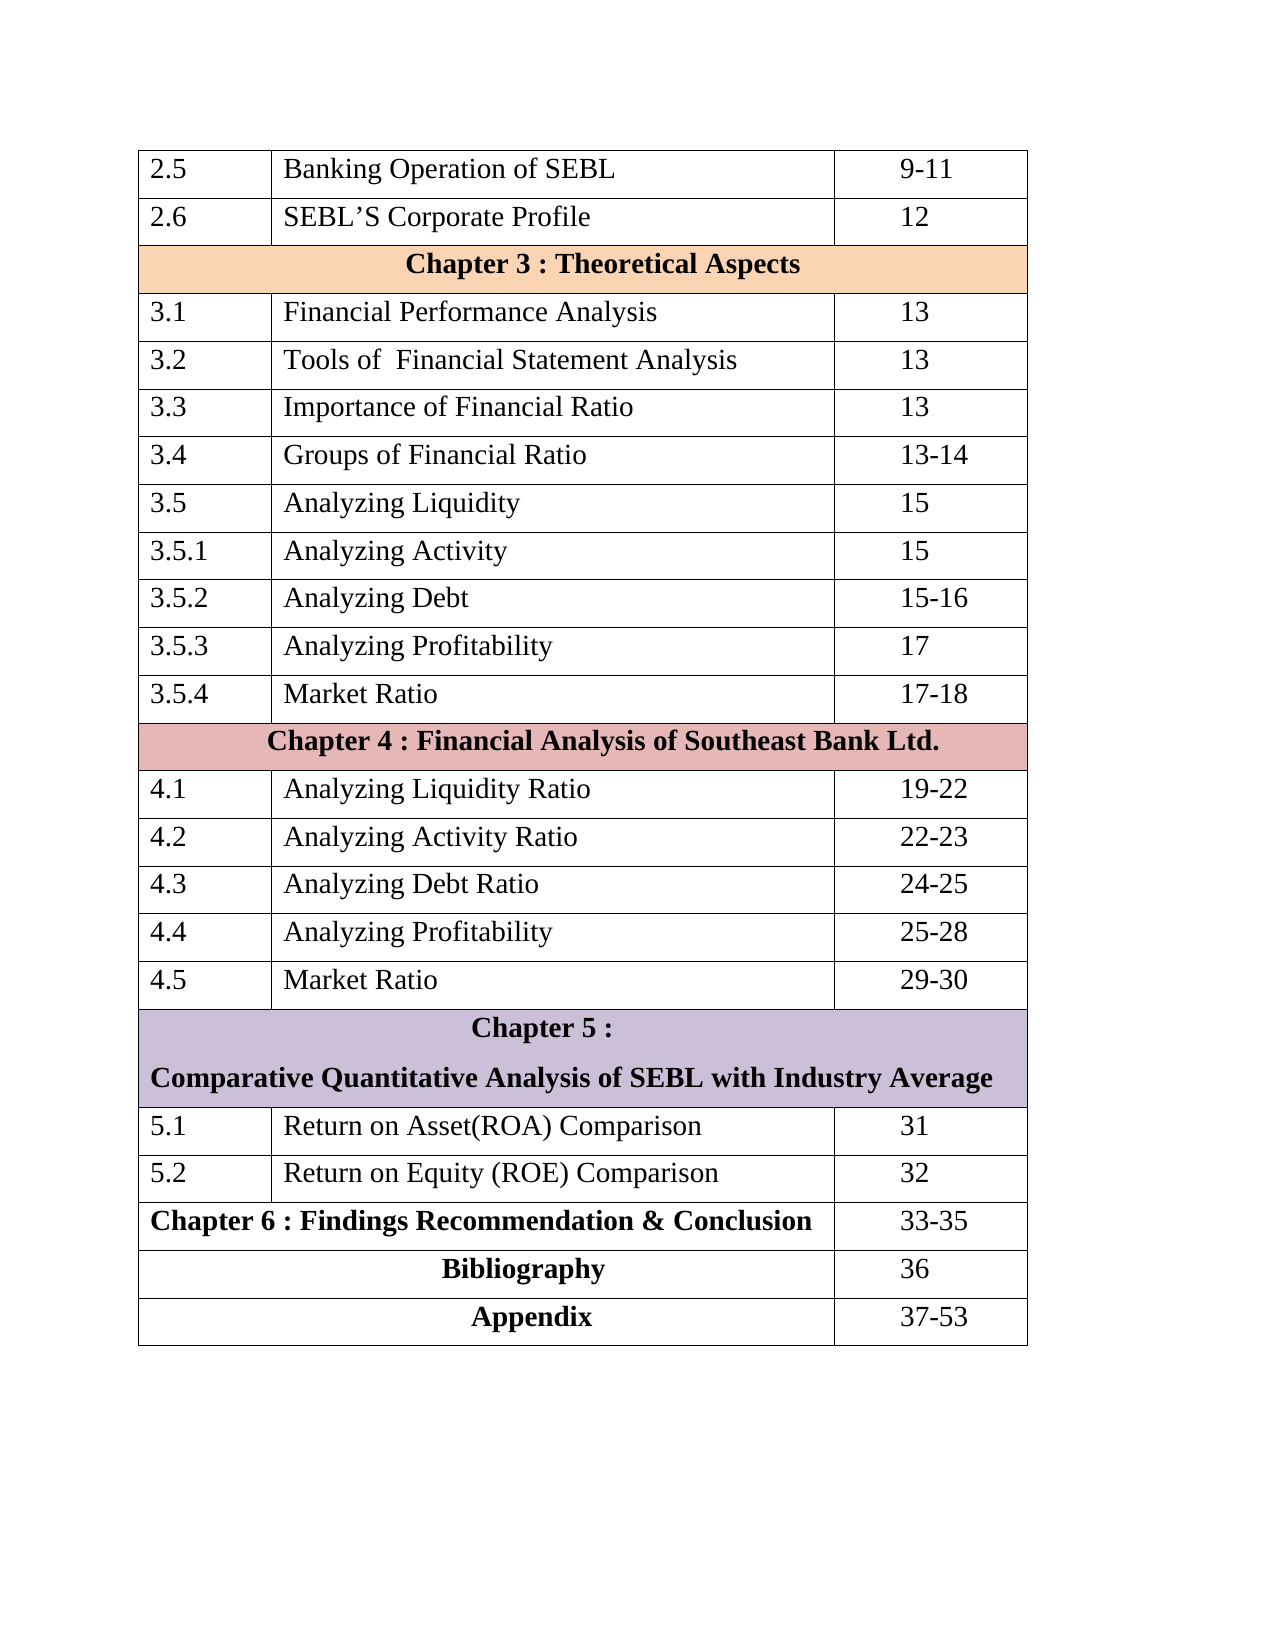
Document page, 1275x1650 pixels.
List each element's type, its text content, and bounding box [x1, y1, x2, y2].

table_cell 4.5 [139, 962, 271, 1009]
table_cell 3.5.4 [139, 676, 271, 722]
table_cell SEBL’S Corporate Profile [272, 199, 834, 245]
table_cell 3.2 [139, 342, 271, 388]
table_cell 31 [835, 1108, 1027, 1154]
table_cell 4.2 [139, 819, 271, 866]
table_cell 9-11 [835, 151, 1027, 198]
table_cell 4.1 [139, 771, 271, 818]
table_cell 3.5.3 [139, 628, 271, 675]
table_cell 3.4 [139, 437, 271, 484]
table_cell 29-30 [835, 962, 1027, 1009]
table_cell Market Ratio [272, 962, 834, 1009]
table_cell 32 [835, 1156, 1027, 1202]
table_cell 22-23 [835, 819, 1027, 866]
table_cell 4.4 [139, 914, 271, 961]
table_cell 13 [835, 390, 1027, 436]
table_cell 3.5.1 [139, 533, 271, 579]
table_cell Analyzing Activity [272, 533, 834, 579]
table_cell 17 [835, 628, 1027, 675]
table_cell 5.2 [139, 1156, 271, 1202]
table_cell Analyzing Debt [272, 580, 834, 627]
table_cell 37-53 [835, 1299, 1027, 1345]
table_cell Appendix [139, 1299, 834, 1345]
table_cell Analyzing Debt Ratio [272, 867, 834, 913]
table_cell 13 [835, 342, 1027, 388]
table_cell 24-25 [835, 867, 1027, 913]
table_cell Chapter 3 : Theoretical Aspects [139, 246, 1027, 293]
table_cell Groups of Financial Ratio [272, 437, 834, 484]
table_cell 13 [835, 294, 1027, 341]
table_cell 33-35 [835, 1203, 1027, 1250]
table_cell 15 [835, 485, 1027, 532]
table_cell Chapter 6 : Findings Recommendation & Conclusion [139, 1203, 834, 1250]
table_cell Importance of Financial Ratio [272, 390, 834, 436]
table_cell Analyzing Liquidity Ratio [272, 771, 834, 818]
table_cell Banking Operation of SEBL [272, 151, 834, 198]
table_cell 15-16 [835, 580, 1027, 627]
table_cell Return on Asset(ROA) Comparison [272, 1108, 834, 1154]
table_cell 4.3 [139, 867, 271, 913]
table_cell Financial Performance Analysis [272, 294, 834, 341]
table_cell Analyzing Liquidity [272, 485, 834, 532]
table_cell Analyzing Profitability [272, 914, 834, 961]
table_cell 3.5 [139, 485, 271, 532]
table_cell Chapter 4 : Financial Analysis of Southeast Bank Ltd. [139, 724, 1027, 770]
table_cell Analyzing Profitability [272, 628, 834, 675]
table_cell Market Ratio [272, 676, 834, 722]
table_cell 3.1 [139, 294, 271, 341]
table_cell Chapter 5 : Comparative Quantitative Analysis of SEBL with Industry Average [139, 1010, 1027, 1107]
table_cell 25-28 [835, 914, 1027, 961]
table_cell 5.1 [139, 1108, 271, 1154]
table_cell 19-22 [835, 771, 1027, 818]
table_cell 3.5.2 [139, 580, 271, 627]
table_cell 3.3 [139, 390, 271, 436]
table_cell 36 [835, 1251, 1027, 1298]
table_cell Bibliography [139, 1251, 834, 1298]
table_cell 2.5 [139, 151, 271, 198]
table_cell 12 [835, 199, 1027, 245]
table_cell 13-14 [835, 437, 1027, 484]
table_cell Tools of Financial Statement Analysis [272, 342, 834, 388]
table_cell 15 [835, 533, 1027, 579]
table_cell 17-18 [835, 676, 1027, 722]
table_cell 2.6 [139, 199, 271, 245]
table_cell Return on Equity (ROE) Comparison [272, 1156, 834, 1202]
table_cell Analyzing Activity Ratio [272, 819, 834, 866]
